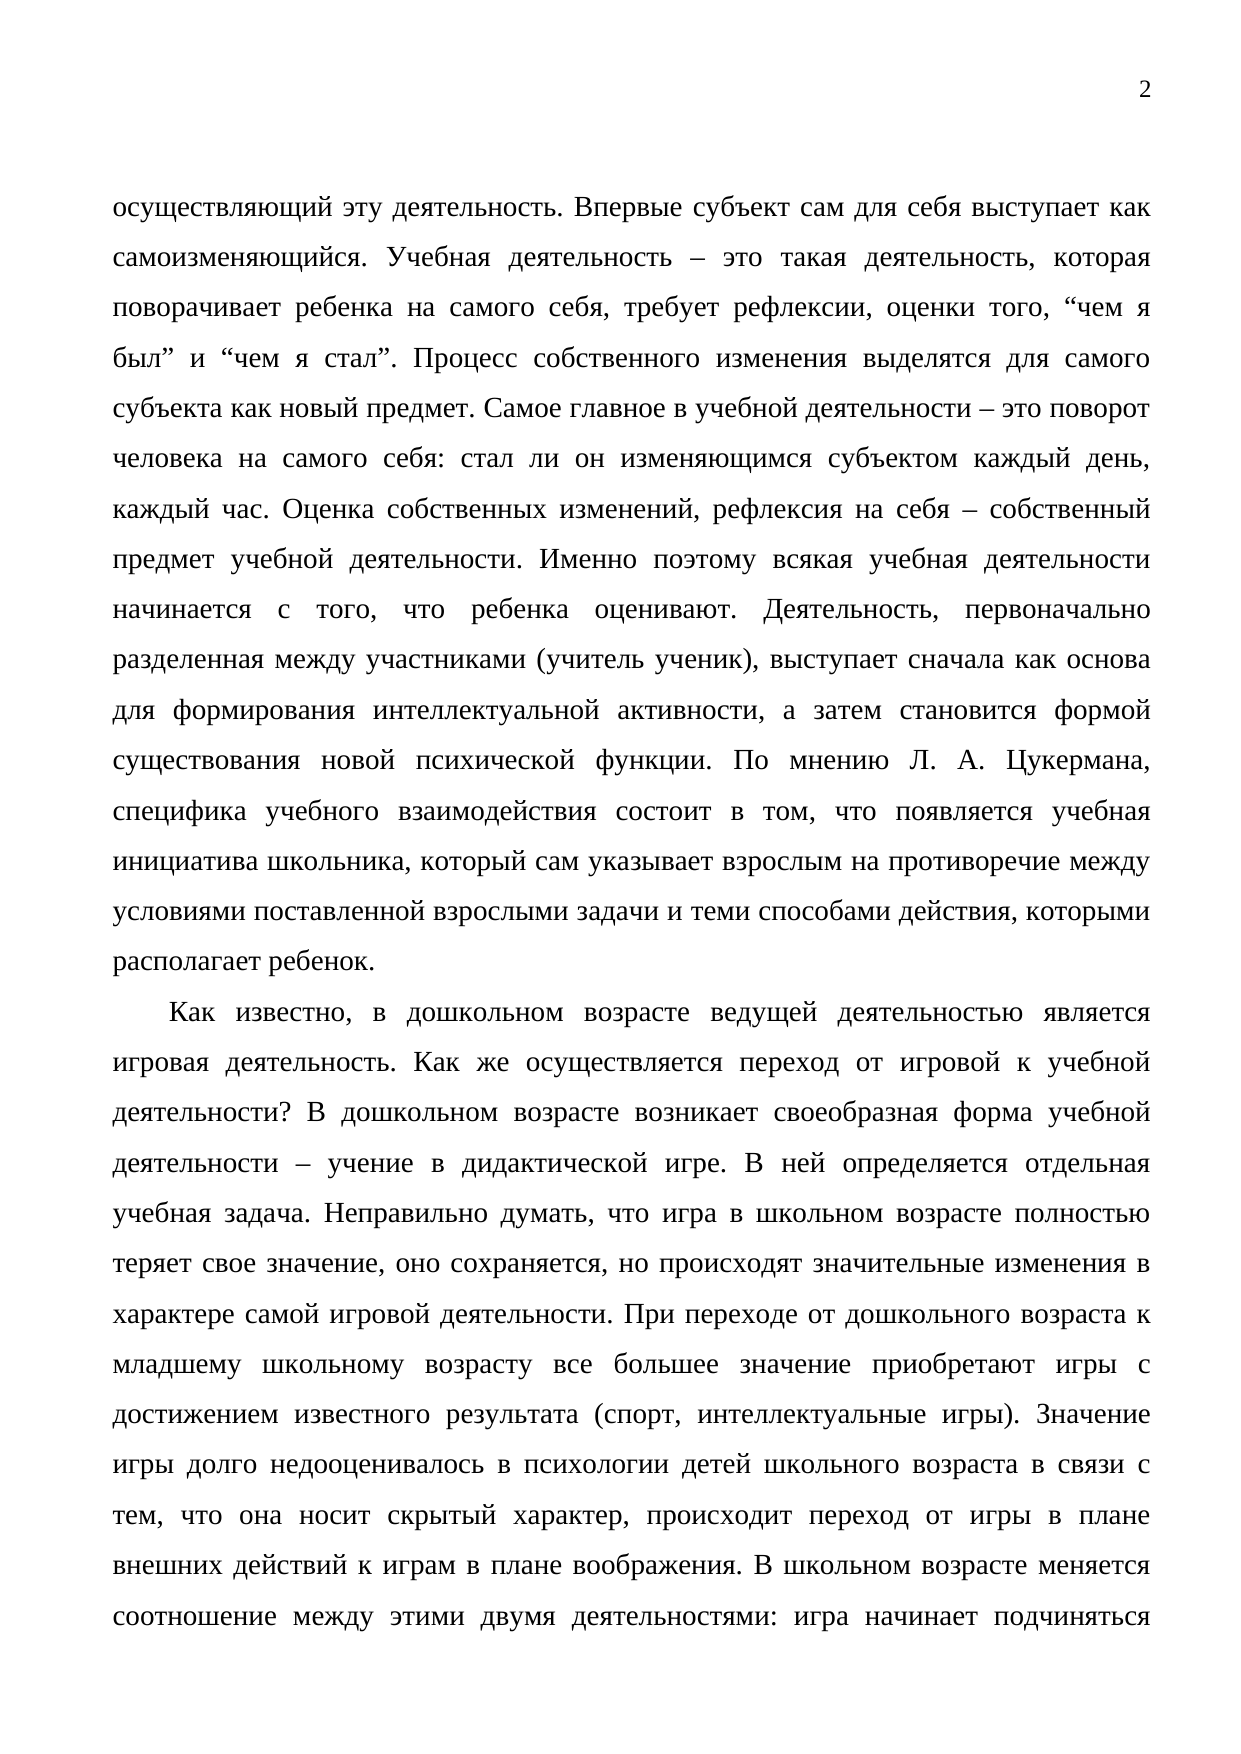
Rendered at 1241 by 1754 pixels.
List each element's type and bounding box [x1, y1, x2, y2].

text [112, 994, 1152, 1631]
text [112, 189, 1152, 977]
